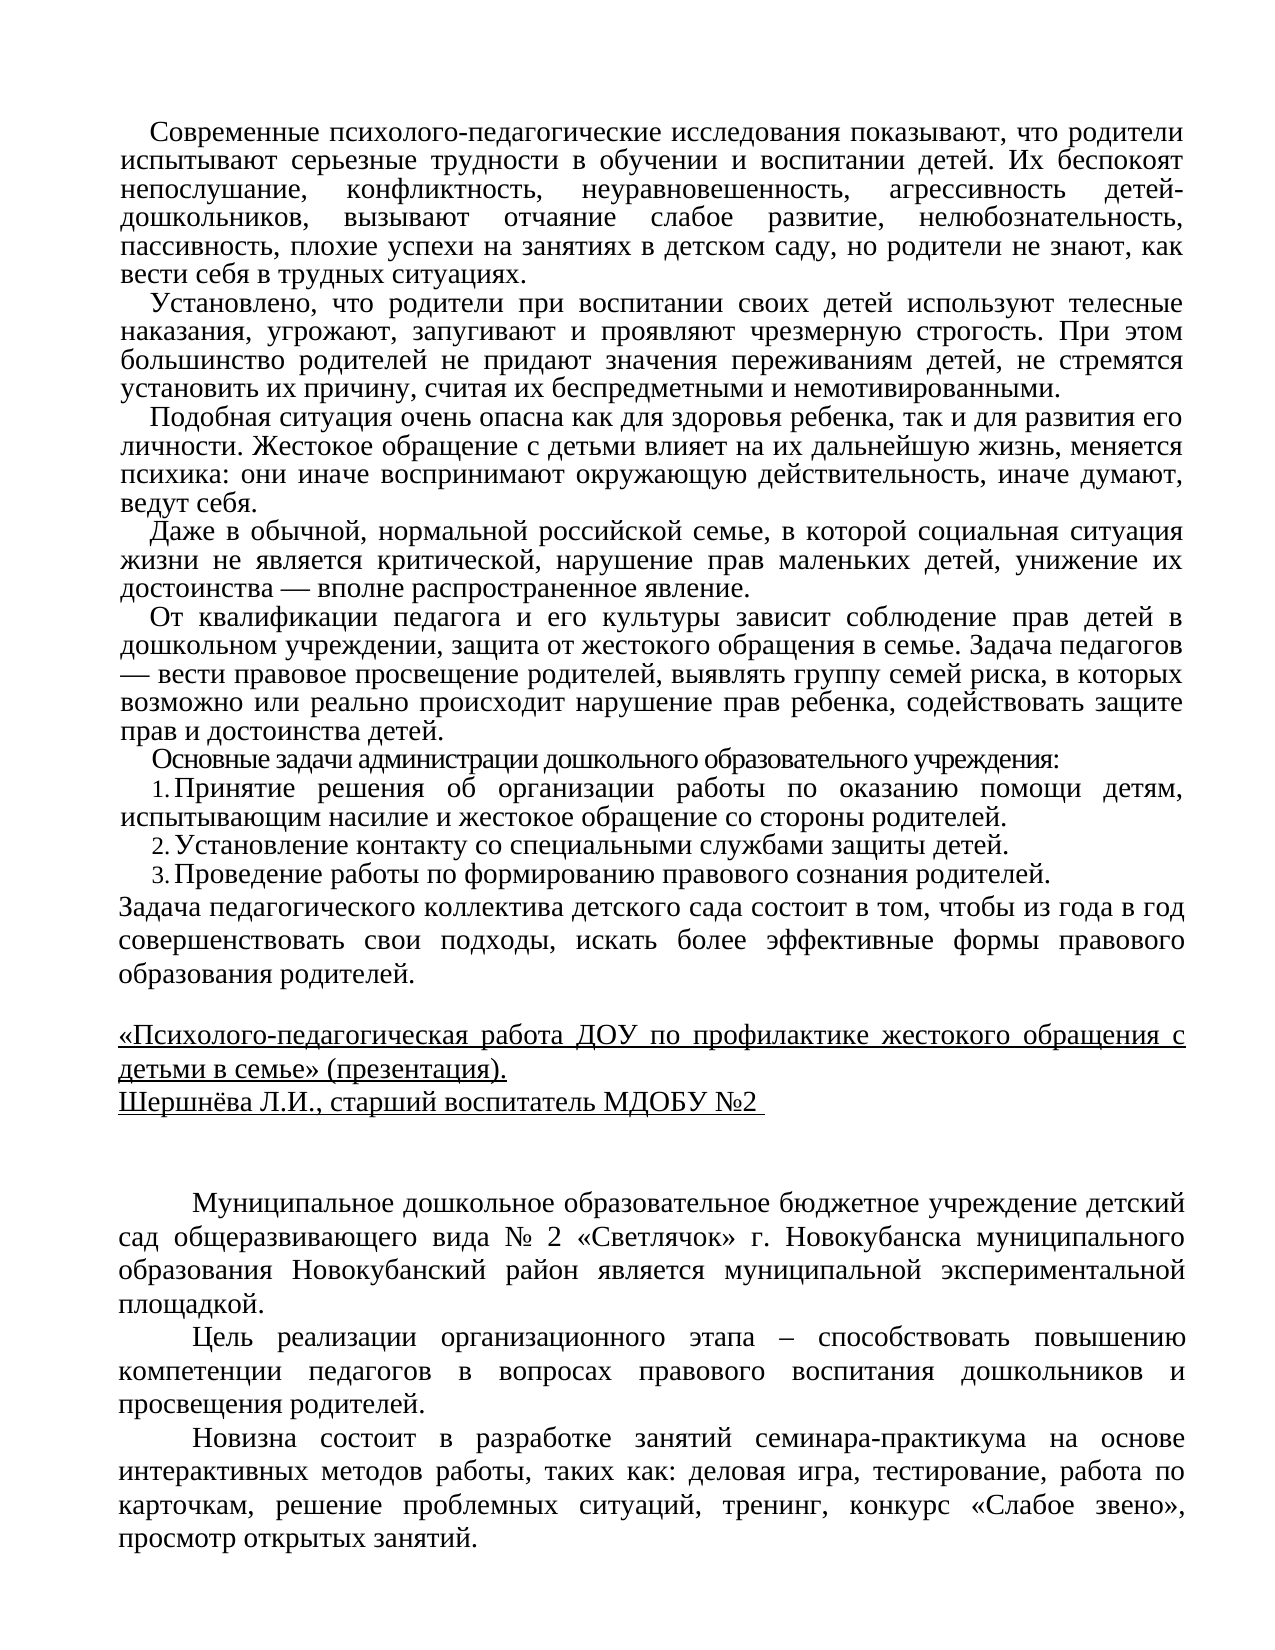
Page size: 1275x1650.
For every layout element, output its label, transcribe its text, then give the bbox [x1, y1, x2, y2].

text Задача педагогического коллектива детского сада состоит в том, чтобы из года в год совершенствовать свои подходы, искать более эффективные формы правового образования родителей. [118, 889, 1186, 989]
list Принятие решения об организации работы по оказанию помощи детям, испытывающим насилие и жестокое обращение со стороны родителей. [120, 774, 1184, 832]
text Основные задачи администрации дошкольного образовательного учреждения: [120, 746, 1186, 774]
text Новизна состоит в разработке занятий семинара-практикума на основе интерактивных методов работы, таких как: деловая игра, тестирование, работа по карточкам, решение проблемных ситуаций, тренинг, конкурс «Слабое звено», просмотр открытых занятий. [118, 1420, 1186, 1554]
text Установлено, что родители при воспитании своих детей используют телесные наказания, угрожают, запугивают и проявляют чрезмерную строгость. При этом большинство родителей не придают значения переживаниям детей, не стремятся установить их причину, считая их беспредметными и немотивированными. [120, 289, 1184, 403]
text Современные психолого-педагогические исследования показывают, что родители испытывают серьезные трудности в обучении и воспитании детей. Их беспокоят непослушание, конфликтность, неуравновешенность, агрессивность детей- дошкольников, вызывают отчаяние слабое развитие, нелюбознательность, пассивность, плохие успехи на занятиях в детском саду, но родители не знают, как вести себя в трудных ситуациях. [120, 118, 1184, 289]
text Шершнёва Л.И., старший воспитатель МДОБУ №2 [118, 1084, 1186, 1118]
list Проведение работы по формированию правового сознания родителей. [120, 860, 1186, 889]
text Даже в обычной, нормальной российской семье, в которой социальная ситуация жизни не является критической, нарушение прав маленьких детей, унижение их достоинства — вполне распространенное явление. [120, 518, 1184, 603]
list Установление контакту со специальными службами защиты детей. [120, 832, 1186, 860]
text Муниципальное дошкольное образовательное бюджетное учреждение детский сад общеразвивающего вида № 2 «Светлячок» г. Новокубанска муниципального образования Новокубанский район является муниципальной экспериментальной площадкой. [118, 1185, 1186, 1319]
text Подобная ситуация очень опасна как для здоровья ребенка, так и для развития его личности. Жестокое обращение с детьми влияет на их дальнейшую жизнь, меняется психика: они иначе воспринимают окружающую действительность, иначе думают, ведут себя. [120, 403, 1184, 518]
text Цель реализации организационного этапа – способствовать повышению компетенции педагогов в вопросах правового воспитания дошкольников и просвещения родителей. [118, 1319, 1186, 1420]
text «Психолого-педагогическая работа ДОУ по профилактике жестокого обращения с детьми в семье» (презентация). [118, 1048, 1186, 1084]
text «Психолого-педагогическая работа ДОУ по профилактике жестокого обращения с детьми в семье» (презентация). [118, 1017, 1186, 1046]
text От квалификации педагога и его культуры зависит соблюдение прав детей в дошкольном учреждении, защита от жестокого обращения в семье. Задача педагогов — вести правовое просвещение родителей, выявлять группу семей риска, в которых возможно или реально происходит нарушение прав ребенка, содействовать защите прав и достоинства детей. [120, 603, 1184, 746]
